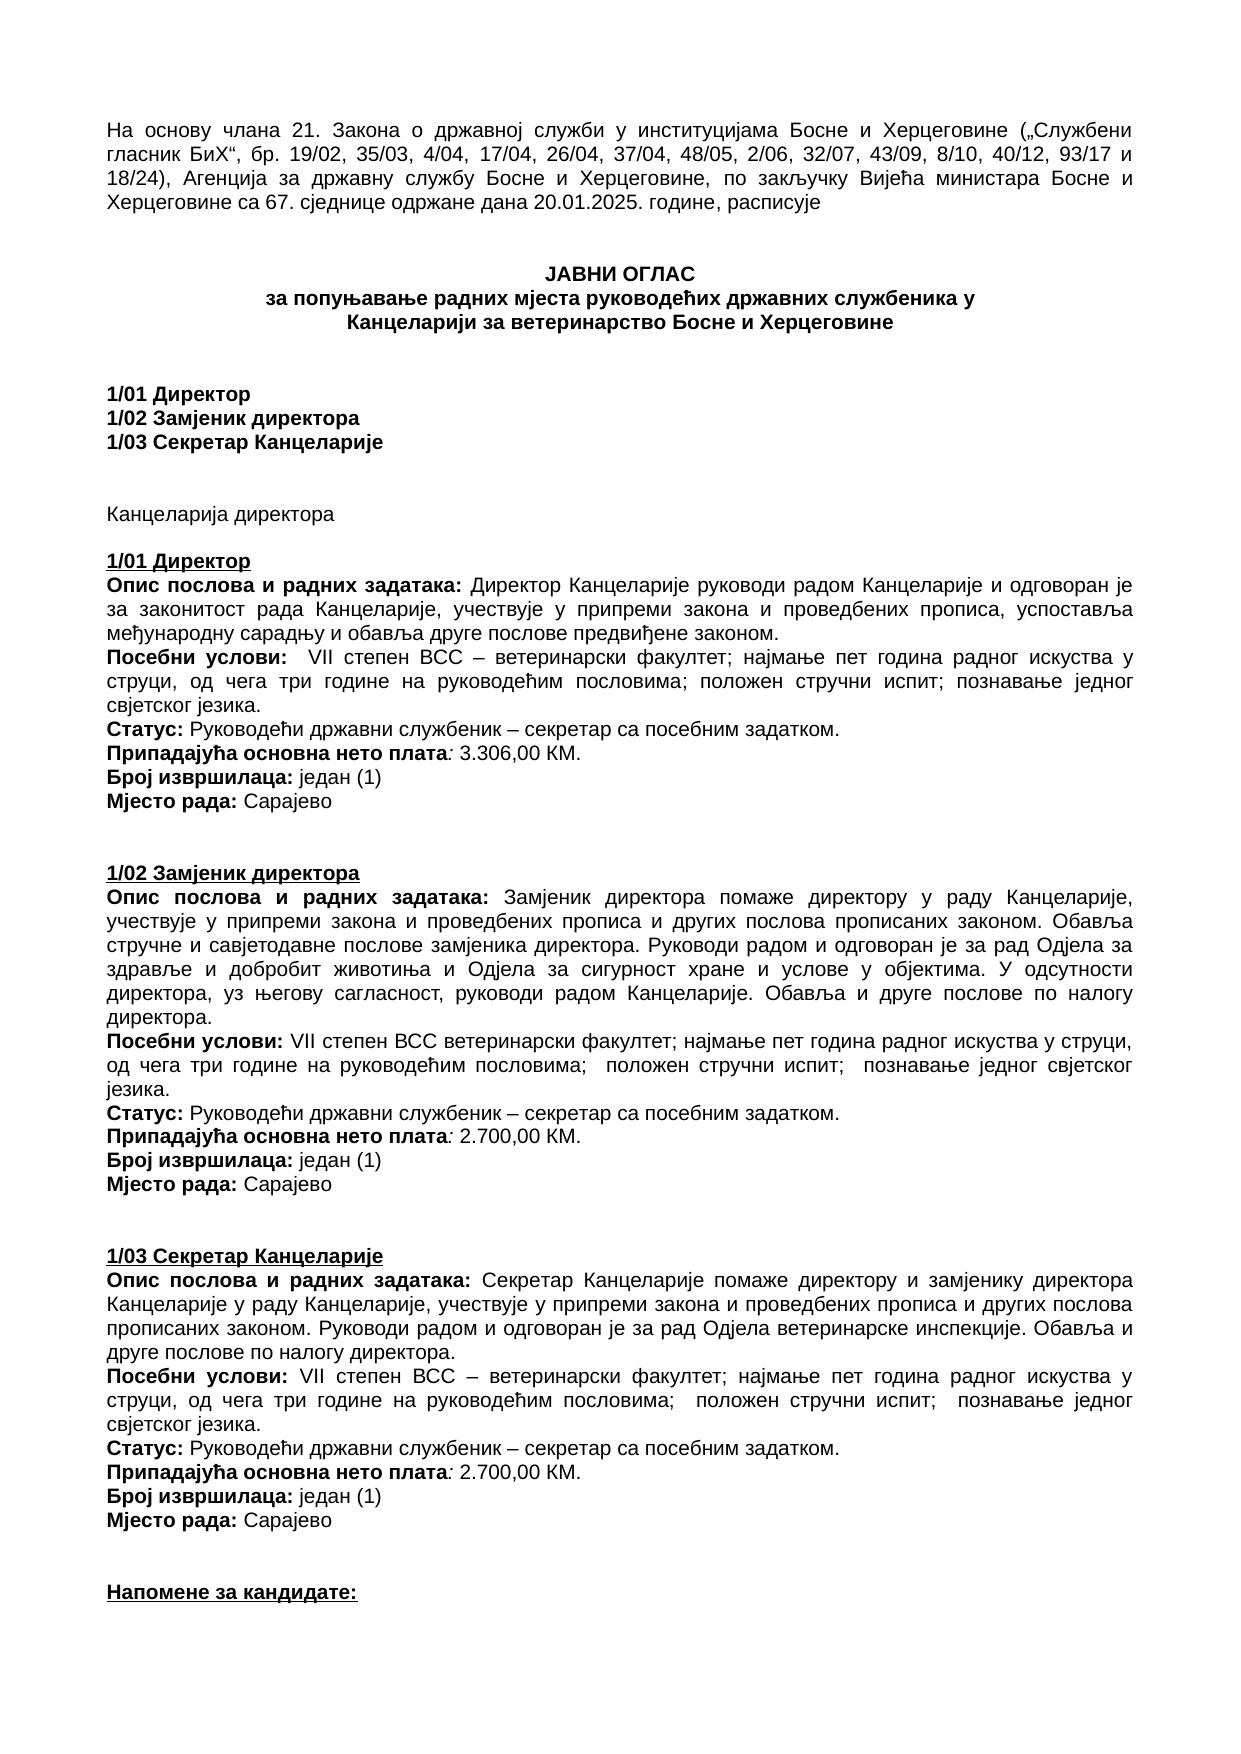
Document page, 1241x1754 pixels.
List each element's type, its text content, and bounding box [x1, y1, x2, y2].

text Припадајућа основна нето плата: 3.306,00 КМ. [106, 741, 1134, 765]
text ЈАВНИ ОГЛАС [106, 262, 1134, 286]
text 1/01 Директор [106, 549, 1134, 573]
text Припадајућа основна нето плата: 2.700,00 КМ. [106, 1460, 1134, 1484]
text 1/03 Секретар Канцеларије [106, 429, 1134, 453]
text Посебни услови: VII степен ВСС – ветеринарски факултет; најмање пет година радног искуства у струци, од чега три године на руководећим пословима; положен стручни испит; познавање једног свјетског језика. [106, 645, 1134, 717]
text Број извршилаца: један (1) [106, 1148, 1134, 1172]
text Опис послова и радних задатака: Замјеник директора помаже директору у раду Канцеларије, учествује у припреми закона и проведбених прописа и других послова прописаних законом. Обавља стручне и савјетодавне послове замјеника директора. Руководи радом и одговоран је за рад Одјела за здравље и добробит животиња и Одјела за сигурност хране и услове у објектима. У одсутности директора, уз његову сагласност, руководи радом Канцеларије. Обавља и друге послове по налогу директора. [106, 885, 1134, 1028]
text Опис послова и радних задатака: Директор Канцеларије руководи радом Канцеларије и одговоран је за законитост рада Канцеларије, учествује у припреми закона и проведбених прописа, успоставља међународну сарадњу и обавља друге послове предвиђене законом. [106, 573, 1134, 645]
text Мјесто рада: Сарајево [106, 1172, 1134, 1196]
text 1/02 Замјеник директора [106, 861, 1134, 885]
text Број извршилаца: један (1) [106, 1484, 1134, 1508]
text Мјесто рада: Сарајево [106, 789, 1134, 813]
text Статус: Руководећи државни службеник – секретар са посебним задатком. [106, 1100, 1134, 1124]
text Опис послова и радних задатака: Секретар Канцеларије помаже директору и замјенику директора Канцеларије у раду Канцеларије, учествује у припреми закона и проведбених прописа и других послова прописаних законом. Руководи радом и одговоран је за рад Одјела ветеринарске инспекције. Обавља и друге послове по налогу директора. [106, 1268, 1134, 1364]
text На основу члана 21. Закона о државној служби у институцијама Босне и Херцеговине („Службени гласник БиХ“, бр. 19/02, 35/03, 4/04, 17/04, 26/04, 37/04, 48/05, 2/06, 32/07, 43/09, 8/10, 40/12, 93/17 и 18/24), Агенција за државну службу Босне и Херцеговине, по закључку Вијећа министара Босне и Херцеговине са 67. сједнице одржане дана 20.01.2025. године, расписује [106, 118, 1134, 214]
text Мјесто рада: Сарајево [106, 1508, 1134, 1532]
text Канцеларија директора [106, 501, 1134, 525]
text 1/01 Директор [106, 382, 1134, 406]
text Посебни услови: VII степен ВСС ветеринарски факултет; најмање пет година радног искуства у струци, од чега три године на руководећим пословима; положен стручни испит; познавање једног свјетског језика. [106, 1028, 1134, 1100]
text Број извршилаца: један (1) [106, 765, 1134, 789]
text Статус: Руководећи државни службеник – секретар са посебним задатком. [106, 1436, 1134, 1460]
text за попуњавање радних мјеста руководећих државних службеника у [106, 286, 1134, 310]
text Напомене за кандидате: [106, 1579, 1134, 1603]
text 1/02 Замјеник директора [106, 406, 1134, 429]
text Статус: Руководећи државни службеник – секретар са посебним задатком. [106, 717, 1134, 741]
text Канцеларији за ветеринарство Босне и Херцеговине [106, 310, 1134, 334]
text Припадајућа основна нето плата: 2.700,00 КМ. [106, 1124, 1134, 1148]
text 1/03 Секретар Канцеларије [106, 1244, 1134, 1268]
text Посебни услови: VII степен ВСС – ветеринарски факултет; најмање пет година радног искуства у струци, од чега три године на руководећим пословима; положен стручни испит; познавање једног свјетског језика. [106, 1364, 1134, 1436]
